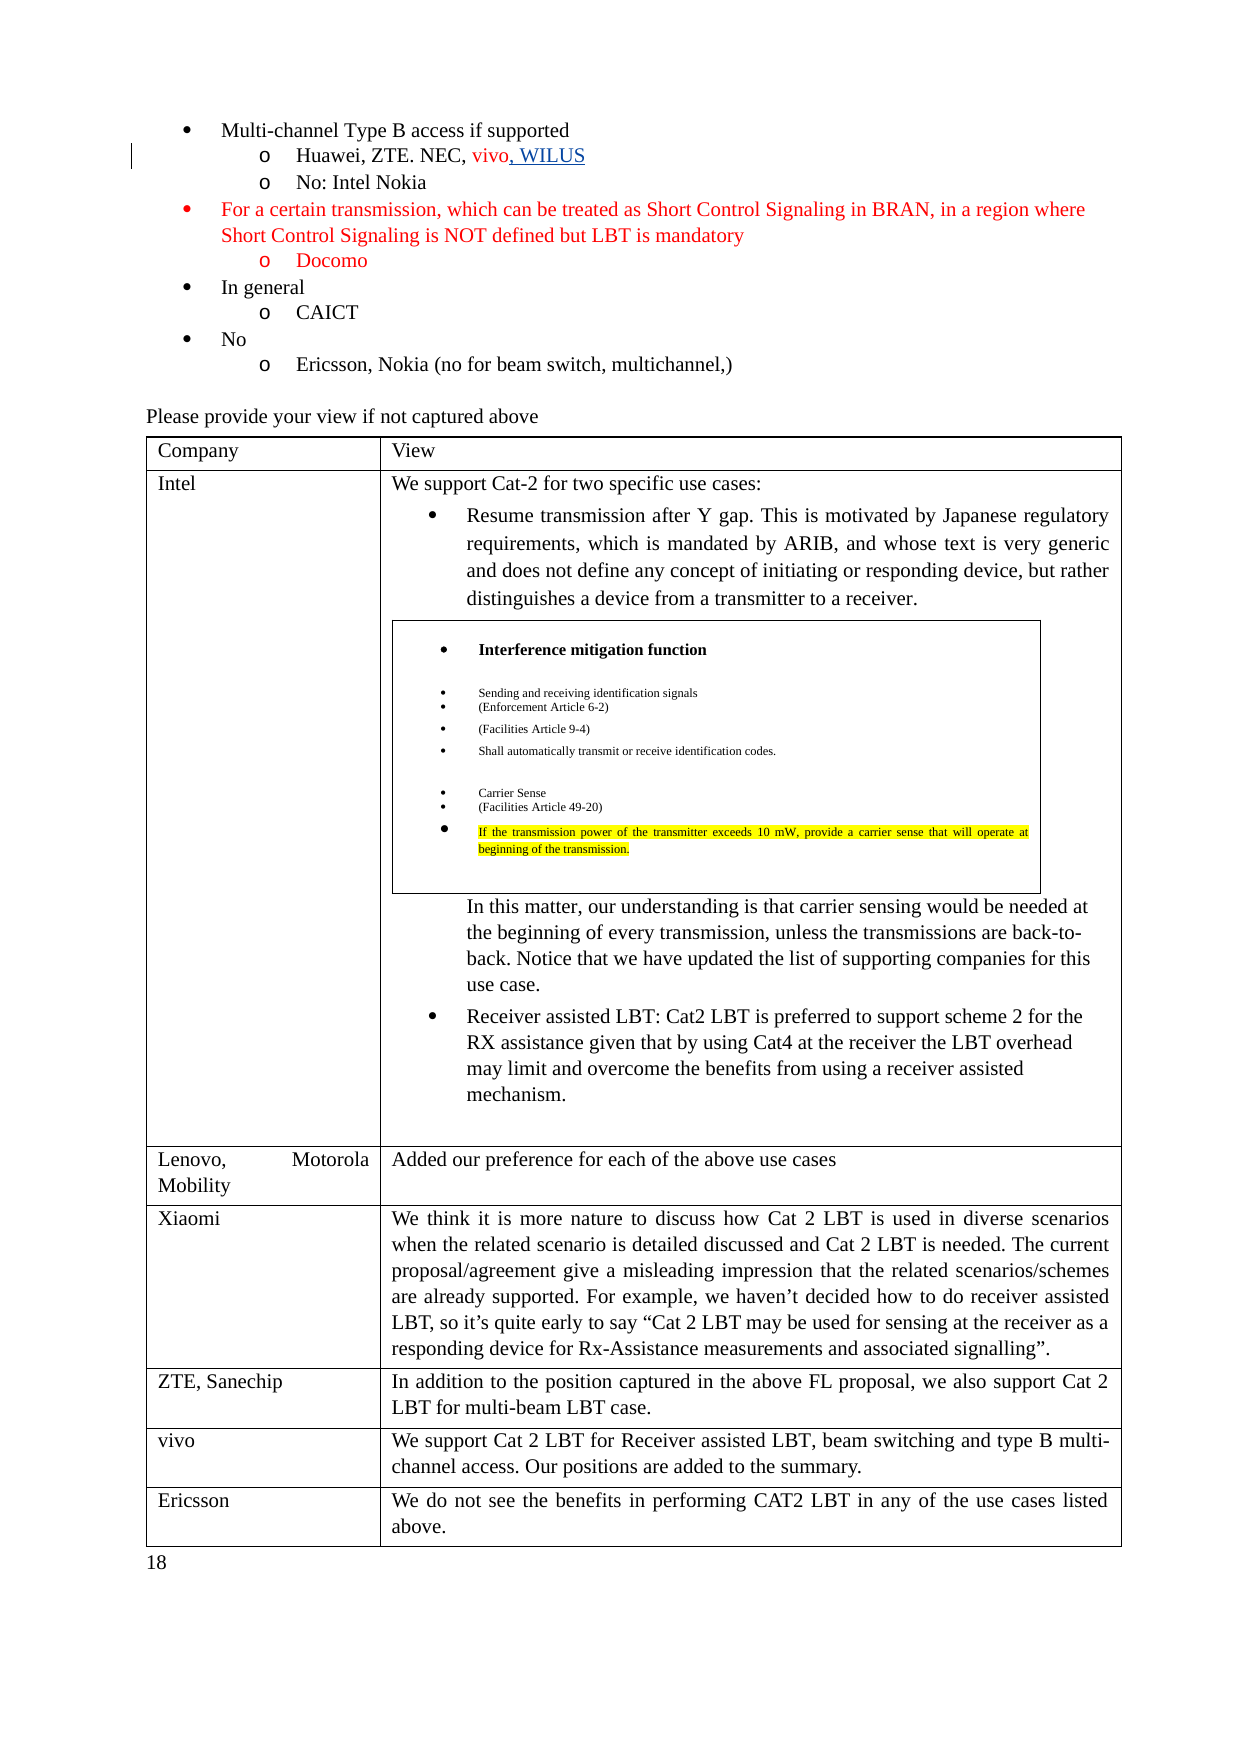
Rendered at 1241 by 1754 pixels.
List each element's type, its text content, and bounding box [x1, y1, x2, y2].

list Docomo [258, 248, 1122, 273]
table_cell In addition to the position captured in the above FL proposal, we also support Cat 2 LBT for multi-beam LBT case. [381, 1369, 1121, 1427]
list In general [183, 275, 1122, 299]
table_cell We think it is more nature to discuss how Cat 2 LBT is used in diverse scenarios when the related scenario is detailed discussed and Cat 2 LBT is needed. The current proposal/agreement give a misleading impression that the related scenarios/schemes are already supported. For example, we haven’t decided how to do receiver assisted LBT, so it’s quite early to say “Cat 2 LBT may be used for sensing at the receiver as a responding device for Rx-Assistance measurements and associated signalling”. [381, 1206, 1121, 1368]
table_cell vivo [147, 1429, 380, 1487]
table_cell We support Cat 2 LBT for Receiver assisted LBT, beam switching and type B multi-channel access. Our positions are added to the summary. [381, 1429, 1121, 1487]
table_cell Added our preference for each of the above use cases [381, 1147, 1121, 1205]
list Ericsson, Nokia (no for beam switch, multichannel,) [258, 352, 1122, 378]
list Huawei, ZTE. NEC, vivo [258, 143, 1122, 169]
table_cell We support Cat-2 for two specific use cases: Resume transmission after Y gap. This is motivated by Japanese regulatory requirements, which is mandated by ARIB, and whose text is very generic and does not define any concept of initiating or responding device, but rather distinguishes a device from a transmitter to a receiver. In this matter, our understanding is that carrier sensing would be needed at the beginning of every transmission, unless the transmissions are back-to-back. Notice that we have updated the list of supporting companies for this use case. Receiver assisted LBT: Cat2 LBT is preferred to support scheme 2 for the RX assistance given that by using Cat4 at the receiver the LBT overhead may limit and overcome the benefits from using a receiver assisted mechanism. [381, 471, 1121, 1146]
list No [183, 327, 1122, 351]
list For a certain transmission, which can be treated as Short Control Signaling in BRAN, in a region where Short Control Signaling is NOT defined but LBT is mandatory [183, 197, 1122, 247]
table_cell Lenovo, Motorola Mobility [147, 1147, 380, 1205]
table_cell We do not see the benefits in performing CAT2 LBT in any of the use cases listed above. [381, 1488, 1121, 1546]
table_header Company [147, 438, 380, 470]
table_header View [381, 438, 1121, 470]
table_cell Intel [147, 471, 380, 1146]
list CAICT [258, 300, 1122, 326]
list No: Intel Nokia [258, 170, 1122, 196]
text Please provide your view if not captured above [146, 404, 1122, 428]
table_cell Xiaomi [147, 1206, 380, 1368]
table_cell Ericsson [147, 1488, 380, 1546]
table_cell ZTE, Sanechip [147, 1369, 380, 1427]
list Multi-channel Type B access if supported [183, 118, 1122, 142]
